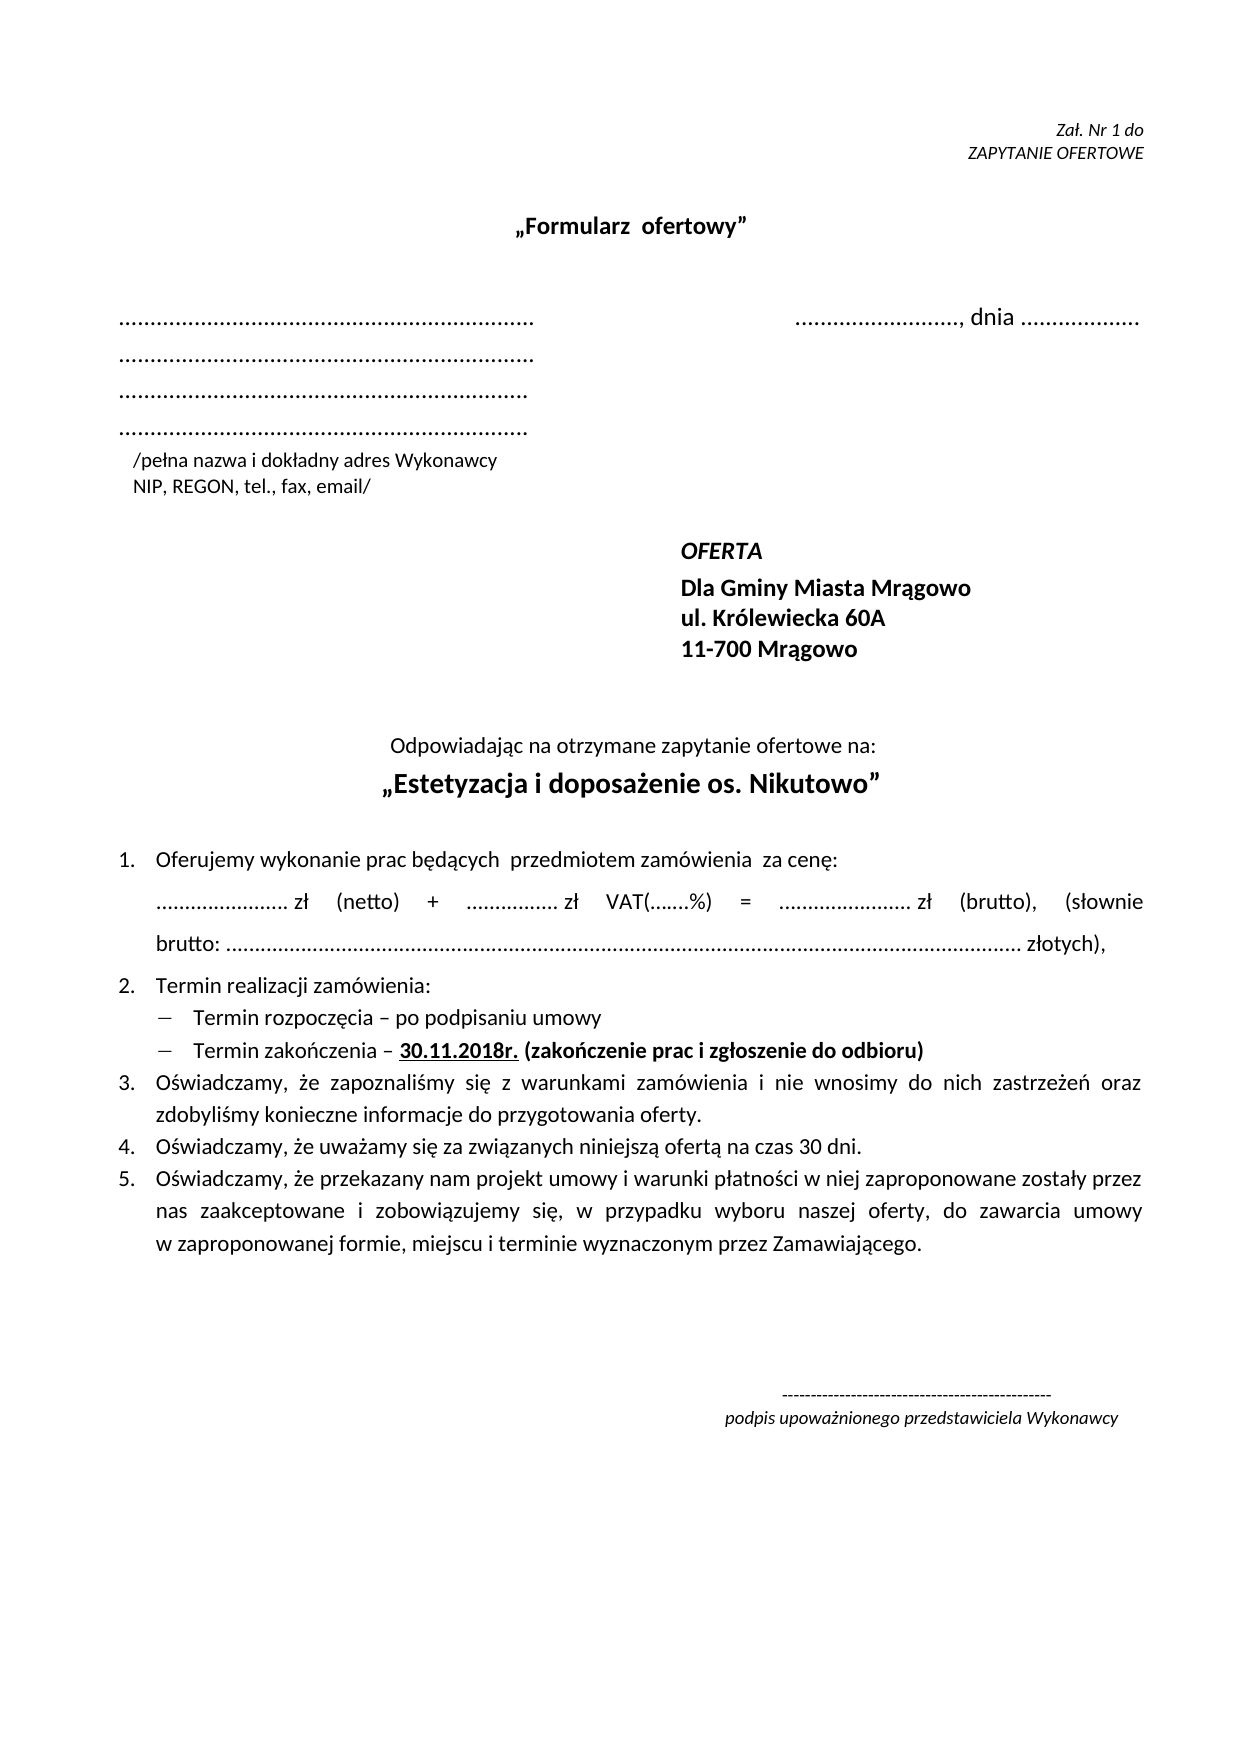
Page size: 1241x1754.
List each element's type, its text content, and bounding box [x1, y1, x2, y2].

text Odpowiadając na otrzymane zapytanie ofertowe na: [118, 731, 1144, 759]
list Termin realizacji zamówienia: [118, 971, 1144, 999]
text ZAPYTANIE OFERTOWE [118, 141, 1144, 164]
text NIP, REGON, tel., fax, email/ [118, 473, 1144, 498]
subtitle OFERTA [681, 535, 1144, 566]
list Oświadczamy, że zapoznaliśmy się z warunkami zamówienia i nie wnosimy do nich zastrzeżeń oraz zdobyliśmy konieczne informacje do przygotowania oferty. [118, 1068, 1144, 1128]
text „Estetyzacja i doposażenie os. Nikutowo” [118, 765, 1144, 801]
list Oferujemy wykonanie prac będących przedmiotem zamówienia za cenę: [118, 845, 1144, 873]
text „Formularz ofertowy” [118, 210, 1144, 240]
list Termin zakończenia – 30.11.2018r. (zakończenie prac i zgłoszenie do odbioru) [156, 1036, 1144, 1064]
text Dla Gminy Miasta Mrągowo [681, 572, 1144, 602]
list Oświadczamy, że uważamy się za związanych niniejszą ofertą na czas 30 dni. [118, 1132, 1144, 1160]
text ................................................................. [118, 374, 1144, 405]
subtitle Zał. Nr 1 do [118, 118, 1144, 141]
text /pełna nazwa i dokładny adres Wykonawcy [118, 448, 1144, 473]
text ................................................................. [118, 411, 1144, 442]
list Oświadczamy, że przekazany nam projekt umowy i warunki płatności w niej zaproponowane zostały przez nas zaakceptowane i zobowiązujemy się, w przypadku wyboru naszej oferty, do zawarcia umowy w zaproponowanej formie, miejscu i terminie wyznaczonym przez Zamawiającego. [118, 1164, 1144, 1257]
text ul. Królewiecka 60A [681, 602, 1144, 633]
text 11-700 Mrągowo [681, 633, 1144, 663]
list ....................... zł (netto) + ................ zł VAT(…....%) = ....................... zł (brutto), (słownie brutto: .......................................................................................................................................... złotych), [156, 887, 1144, 957]
list Termin rozpoczęcia – po podpisaniu umowy [156, 1003, 1144, 1032]
text .................................................................. .........................., dnia ................... [118, 301, 1144, 332]
text podpis upoważnionego przedstawiciela Wykonawcy [118, 1406, 1144, 1429]
text .................................................................. [118, 338, 1144, 368]
text ----------------------------------------------- [118, 1383, 1144, 1406]
